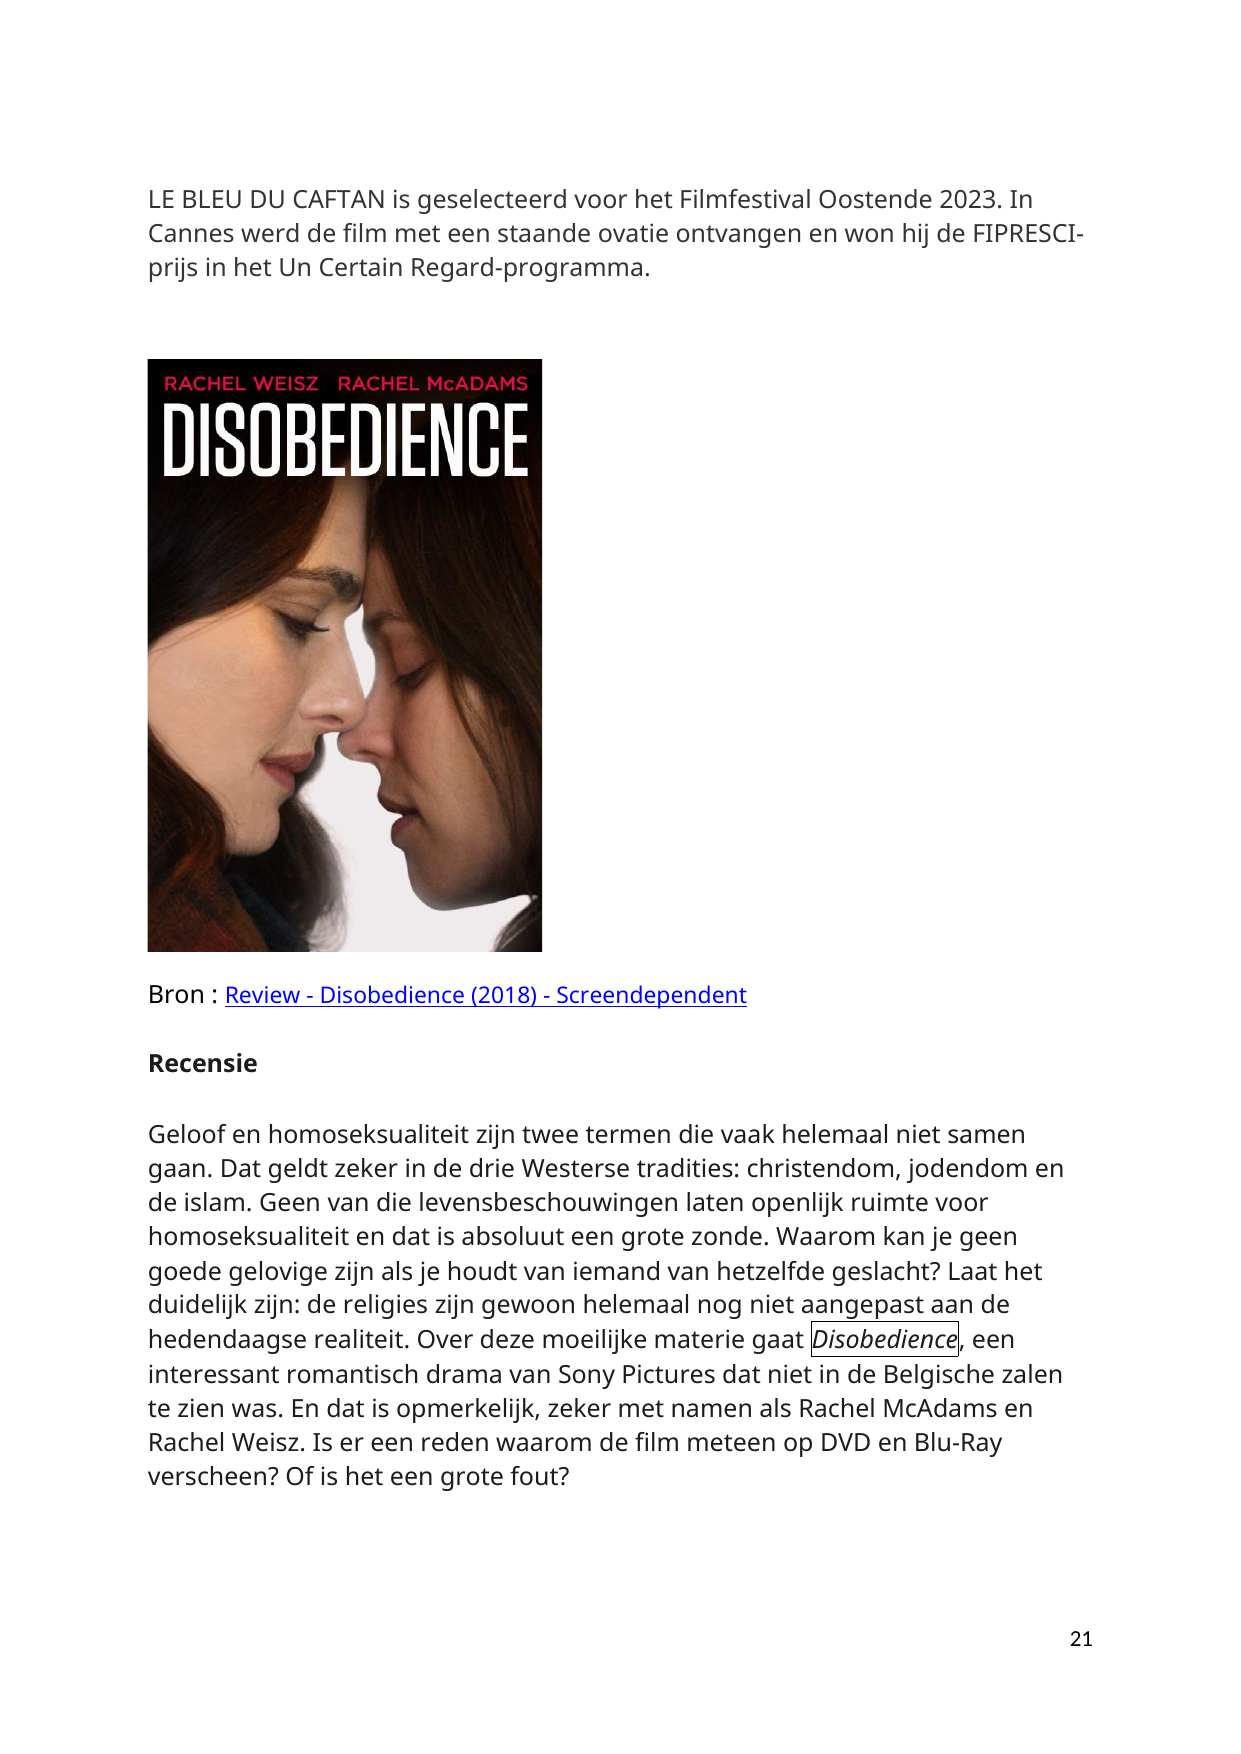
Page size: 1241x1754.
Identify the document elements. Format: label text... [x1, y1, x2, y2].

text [148, 148, 1093, 284]
text Bron : Review - Disobedience (2018) - Screendependent [148, 977, 1093, 1011]
text Geloof en homoseksualiteit zijn twee termen die vaak helemaal niet samen gaan. Dat geldt zeker in de drie Westerse tradities: christendom, jodendom en de islam. Geen van die levensbeschouwingen laten openlijk ruimte voor homoseksualiteit en dat is absoluut een grote zonde. Waarom kan je geen goede gelovige zijn als je houdt van iemand van hetzelfde geslacht? Laat het duidelijk zijn: de religies zijn gewoon helemaal nog niet aangepast aan de hedendaagse realiteit. Over deze moeilijke materie gaat Disobedience, een interessant romantisch drama van Sony Pictures dat niet in de Belgische zalen te zien was. En dat is opmerkelijk, zeker met namen als Rachel McAdams en Rachel Weisz. Is er een reden waarom de film meteen op DVD en Blu-Ray verscheen? Of is het een grote fout? [148, 1117, 1093, 1493]
picture [147, 359, 543, 952]
text Recensie [148, 1045, 1093, 1079]
